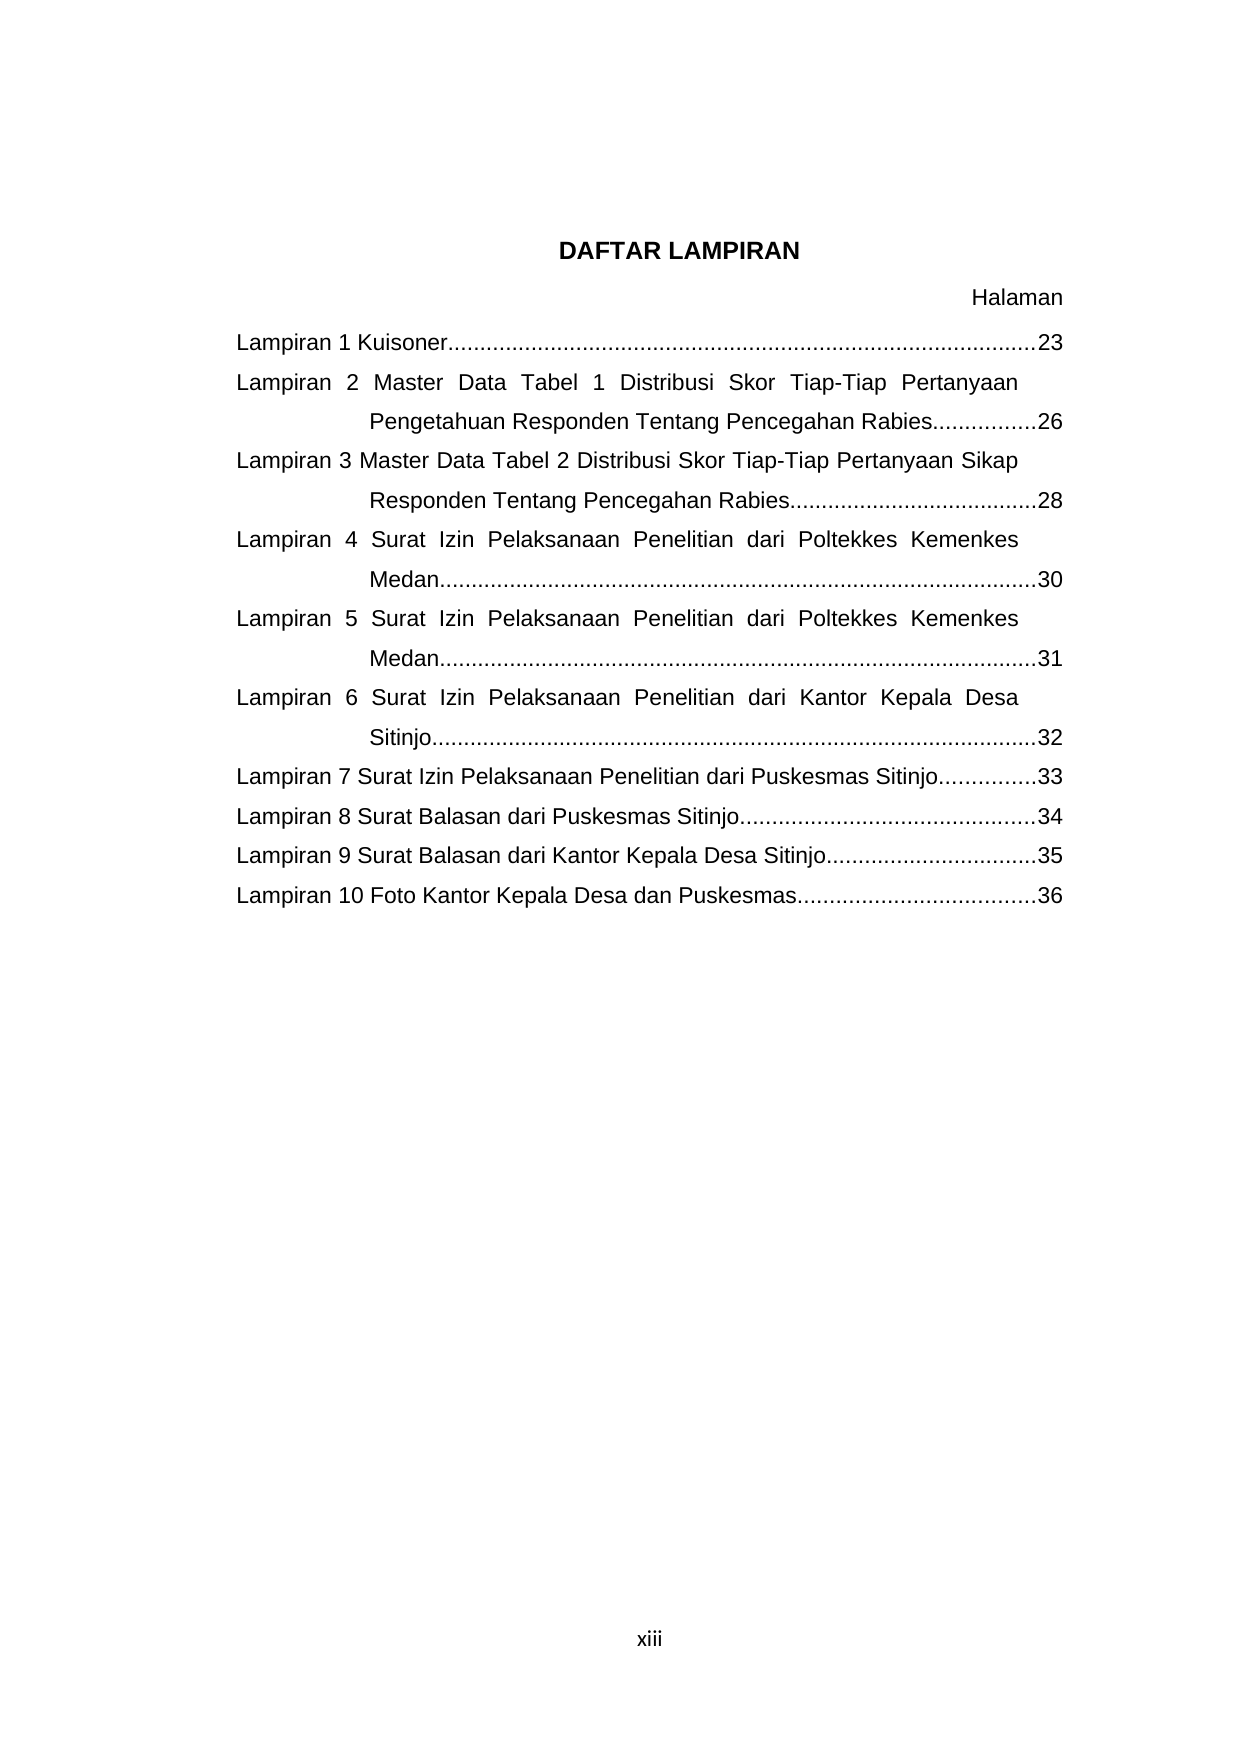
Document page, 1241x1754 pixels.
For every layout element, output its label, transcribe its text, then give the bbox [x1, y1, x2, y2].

text Lampiran 9 Surat Balasan dari Kantor Kepala Desa Sitinjo 35 [236, 842, 1019, 869]
text Lampiran 4 Surat Izin Pelaksanaan Penelitian dari Poltekkes Kemenkes Medan 30 [236, 526, 1019, 592]
text Halaman [236, 284, 1063, 310]
text Lampiran 3 Master Data Tabel 2 Distribusi Skor Tiap-Tiap Pertanyaan Sikap Responden Tentang Pencegahan Rabies 28 [236, 447, 1019, 513]
text Lampiran 5 Surat Izin Pelaksanaan Penelitian dari Poltekkes Kemenkes Medan 31 [236, 605, 1019, 671]
text DAFTAR LAMPIRAN [236, 236, 1122, 265]
text Lampiran 1 Kuisoner 23 [236, 329, 1240, 355]
text Lampiran 6 Surat Izin Pelaksanaan Penelitian dari Kantor Kepala Desa Sitinjo 32 [236, 684, 1019, 750]
text Lampiran 10 Foto Kantor Kepala Desa dan Puskesmas 36 [236, 882, 1019, 908]
text Lampiran 7 Surat Izin Pelaksanaan Penelitian dari Puskesmas Sitinjo 33 [236, 763, 1019, 790]
text Lampiran 8 Surat Balasan dari Puskesmas Sitinjo 34 [236, 803, 1019, 829]
text Lampiran 2 Master Data Tabel 1 Distribusi Skor Tiap-Tiap Pertanyaan Pengetahuan Responden Tentang Pencegahan Rabies 26 [236, 368, 1019, 434]
